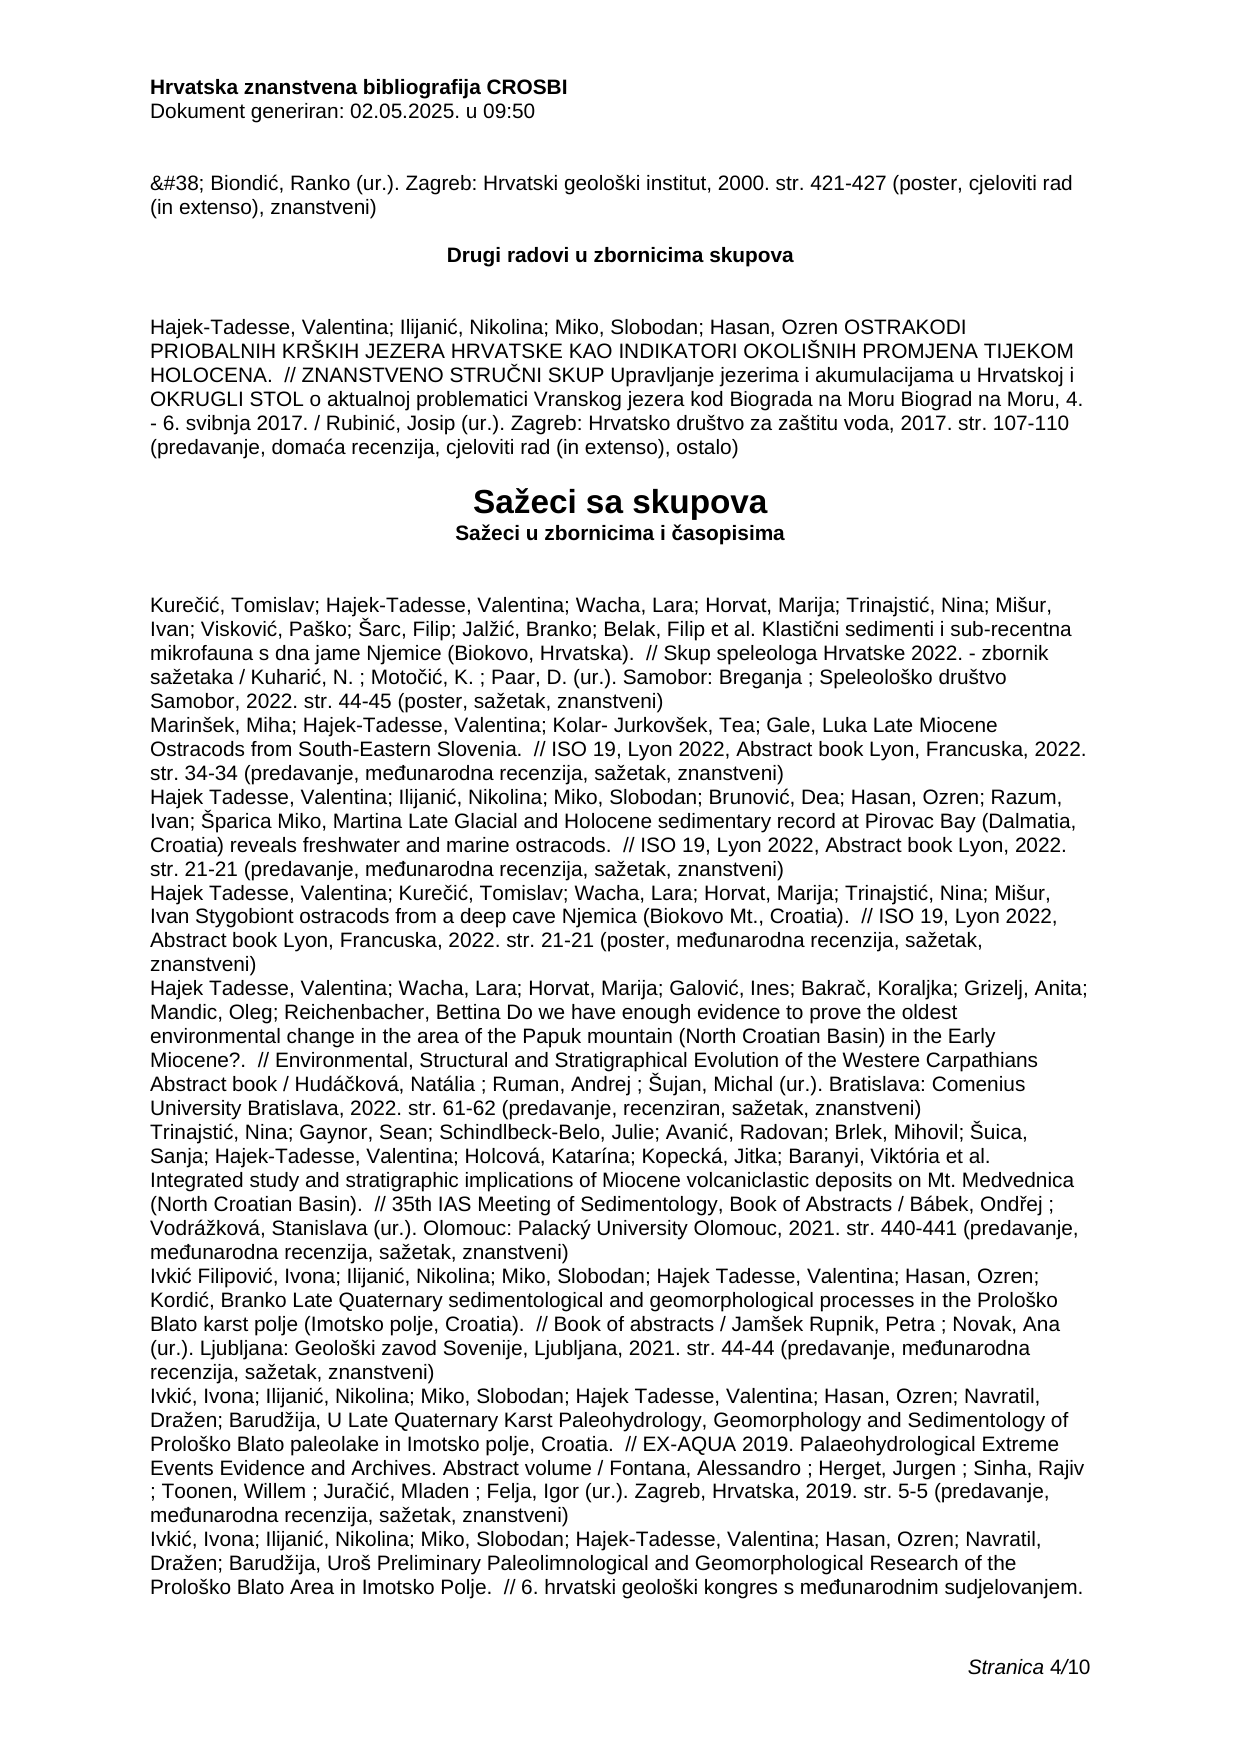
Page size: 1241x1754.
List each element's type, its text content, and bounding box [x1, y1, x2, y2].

subtitle Sažeci u zbornicima i časopisima [150, 521, 1090, 545]
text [150, 171, 1090, 219]
subtitle Sažeci sa skupova [150, 482, 1090, 521]
text Marinšek, Miha; Hajek-Tadesse, Valentina; Kolar- Jurkovšek, Tea; Gale, Luka [150, 713, 1090, 784]
text Kurečić, Tomislav; Hajek-Tadesse, Valentina; Wacha, Lara; Horvat, Marija; Trinajstić, Nina; Mišur, Ivan; Visković, Paško; Šarc, Filip; Jalžić, Branko; Belak, Filip et al. [150, 593, 1090, 713]
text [150, 1527, 1090, 1599]
text Ivkić Filipović, Ivona; Ilijanić, Nikolina; Miko, Slobodan; Hajek Tadesse, Valentina; Hasan, Ozren; Kordić, Branko [150, 1264, 1090, 1383]
subtitle Drugi radovi u zbornicima skupova [150, 243, 1090, 267]
text Trinajstić, Nina; Gaynor, Sean; Schindlbeck-Belo, Julie; Avanić, Radovan; Brlek, Mihovil; Šuica, Sanja; Hajek-Tadesse, Valentina; Holcová, Katarína; Kopecká, Jitka; Baranyi, Viktória et al. [150, 1120, 1090, 1264]
text Hajek Tadesse, Valentina; Wacha, Lara; Horvat, Marija; Galović, Ines; Bakrač, Koraljka; Grizelj, Anita; Mandic, Oleg; Reichenbacher, Bettina [150, 976, 1090, 1120]
text Hajek-Tadesse, Valentina; Ilijanić, Nikolina; Miko, Slobodan; Hasan, Ozren [150, 315, 1090, 458]
text Hajek Tadesse, Valentina; Kurečić, Tomislav; Wacha, Lara; Horvat, Marija; Trinajstić, Nina; Mišur, Ivan [150, 880, 1090, 976]
text Hajek Tadesse, Valentina; Ilijanić, Nikolina; Miko, Slobodan; Brunović, Dea; Hasan, Ozren; Razum, Ivan; Šparica Miko, Martina [150, 784, 1090, 880]
text Ivkić, Ivona; Ilijanić, Nikolina; Miko, Slobodan; Hajek Tadesse, Valentina; Hasan, Ozren; Navratil, Dražen; Barudžija, U [150, 1383, 1090, 1527]
